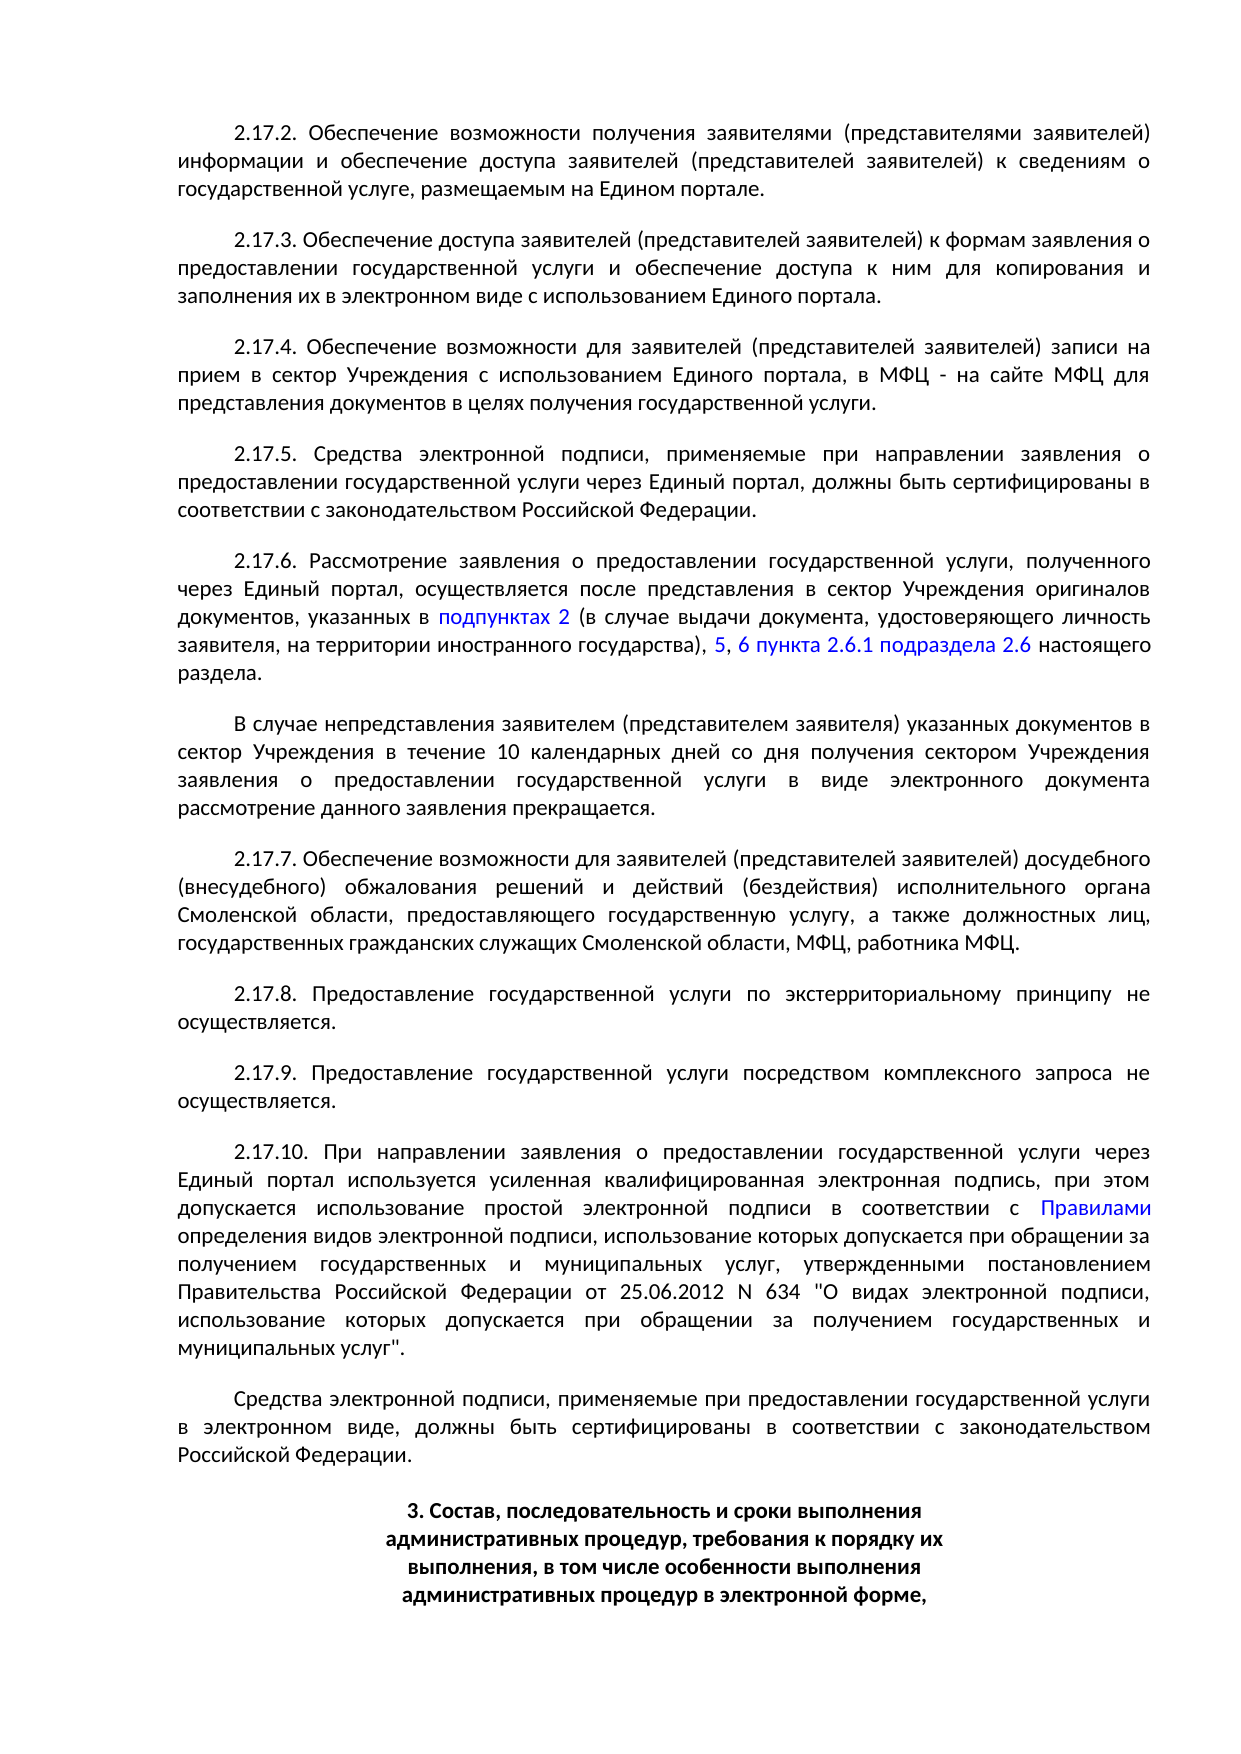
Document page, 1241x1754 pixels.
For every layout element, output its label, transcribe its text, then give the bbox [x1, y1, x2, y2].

text 2.17.5. Средства электронной подписи, применяемые при направлении заявления о предоставлении государственной услуги через Единый портал, должны быть сертифицированы в соответствии с законодательством Российской Федерации. [177, 439, 1152, 523]
text 2.17.9. Предоставление государственной услуги посредством комплексного запроса не осуществляется. [177, 1058, 1152, 1114]
title выполнения, в том числе особенности выполнения [177, 1552, 1152, 1580]
title административных процедур, требования к порядку их [177, 1524, 1152, 1552]
text 2.17.10. При направлении заявления о предоставлении государственной услуги через Единый портал используется усиленная квалифицированная электронная подпись, при этом допускается использование простой электронной подписи в соответствии с Правилами определения видов электронной подписи, использование которых допускается при обращении за получением государственных и муниципальных услуг, утвержденными постановлением Правительства Российской Федерации от 25.06.2012 N 634 "О видах электронной подписи, использование которых допускается при обращении за получением государственных и муниципальных услуг". [177, 1137, 1152, 1361]
text 2.17.8. Предоставление государственной услуги по экстерриториальному принципу не осуществляется. [177, 979, 1152, 1035]
text 2.17.4. Обеспечение возможности для заявителей (представителей заявителей) записи на прием в сектор Учреждения с использованием Единого портала, в МФЦ - на сайте МФЦ для представления документов в целях получения государственной услуги. [177, 332, 1152, 416]
title административных процедур в электронной форме, [177, 1580, 1152, 1608]
text В случае непредставления заявителем (представителем заявителя) указанных документов в сектор Учреждения в течение 10 календарных дней со дня получения сектором Учреждения заявления о предоставлении государственной услуги в виде электронного документа рассмотрение данного заявления прекращается. [177, 709, 1152, 821]
text 2.17.6. Рассмотрение заявления о предоставлении государственной услуги, полученного через Единый портал, осуществляется после представления в сектор Учреждения оригиналов документов, указанных в подпунктах 2 (в случае выдачи документа, удостоверяющего личность заявителя, на территории иностранного государства), 5, 6 пункта 2.6.1 подраздела 2.6 настоящего раздела. [177, 546, 1152, 686]
text 2.17.3. Обеспечение доступа заявителей (представителей заявителей) к формам заявления о предоставлении государственной услуги и обеспечение доступа к ним для копирования и заполнения их в электронном виде с использованием Единого портала. [177, 225, 1152, 309]
text 2.17.2. Обеспечение возможности получения заявителями (представителями заявителей) информации и обеспечение доступа заявителей (представителей заявителей) к сведениям о государственной услуге, размещаемым на Едином портале. [177, 118, 1152, 202]
text 2.17.7. Обеспечение возможности для заявителей (представителей заявителей) досудебного (внесудебного) обжалования решений и действий (бездействия) исполнительного органа Смоленской области, предоставляющего государственную услугу, а также должностных лиц, государственных гражданских служащих Смоленской области, МФЦ, работника МФЦ. [177, 844, 1152, 956]
text Средства электронной подписи, применяемые при предоставлении государственной услуги в электронном виде, должны быть сертифицированы в соответствии с законодательством Российской Федерации. [177, 1384, 1152, 1468]
title 3. Состав, последовательность и сроки выполнения [177, 1496, 1152, 1524]
